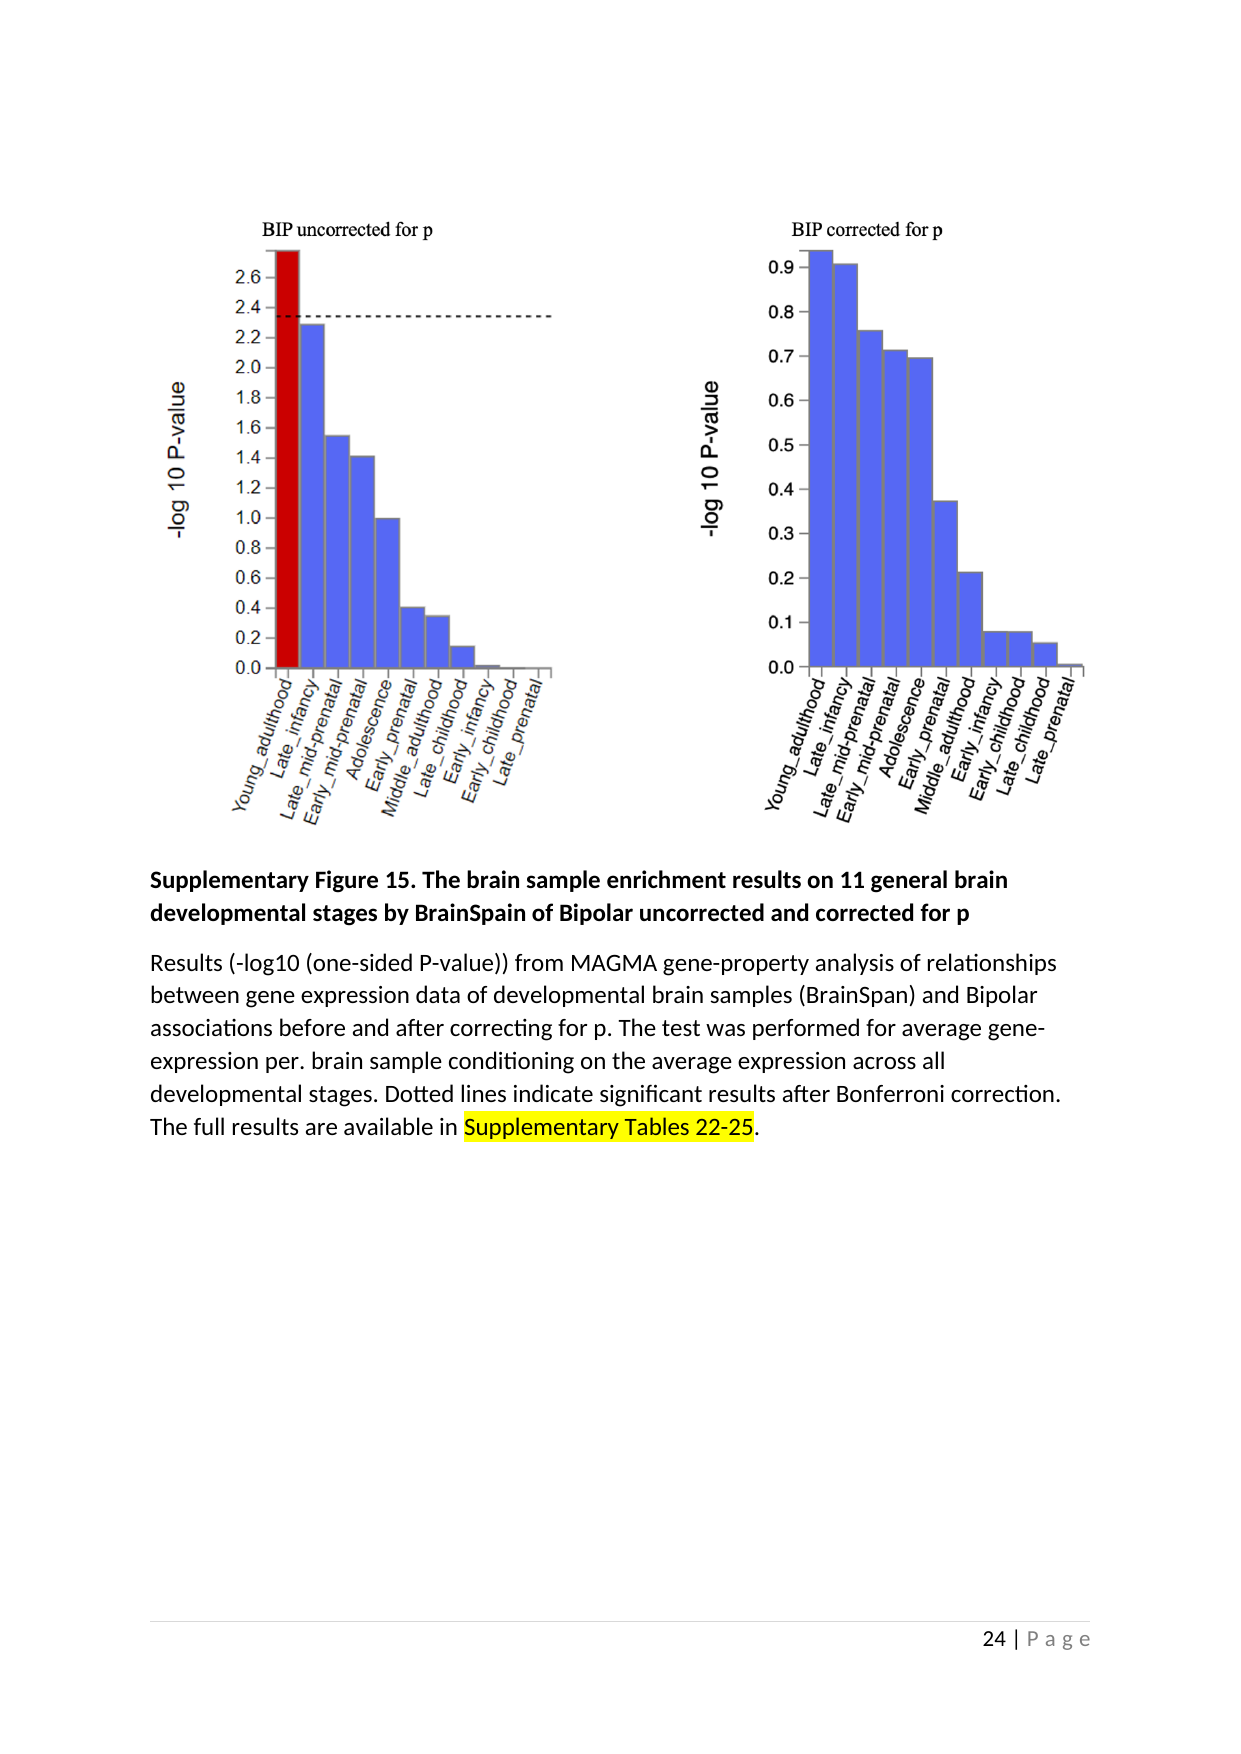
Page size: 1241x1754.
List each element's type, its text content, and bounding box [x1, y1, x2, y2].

picture [150, 215, 1091, 829]
text Results (-log10 (one-sided P-value)) from MAGMA gene-property analysis of relationships between gene expression data of developmental brain samples (BrainSpan) and Bipolar associations before and after correcting for p. The test was performed for average gene-expression per. brain sample conditioning on the average expression across all developmental stages. Dotted lines indicate significant results after Bonferroni correction. The full results are available in Supplementary Tables 22-25. [150, 947, 1090, 1142]
text Supplementary Figure 15. The brain sample enrichment results on 11 general brain developmental stages by BrainSpain of Bipolar uncorrected and corrected for p [150, 864, 1090, 928]
